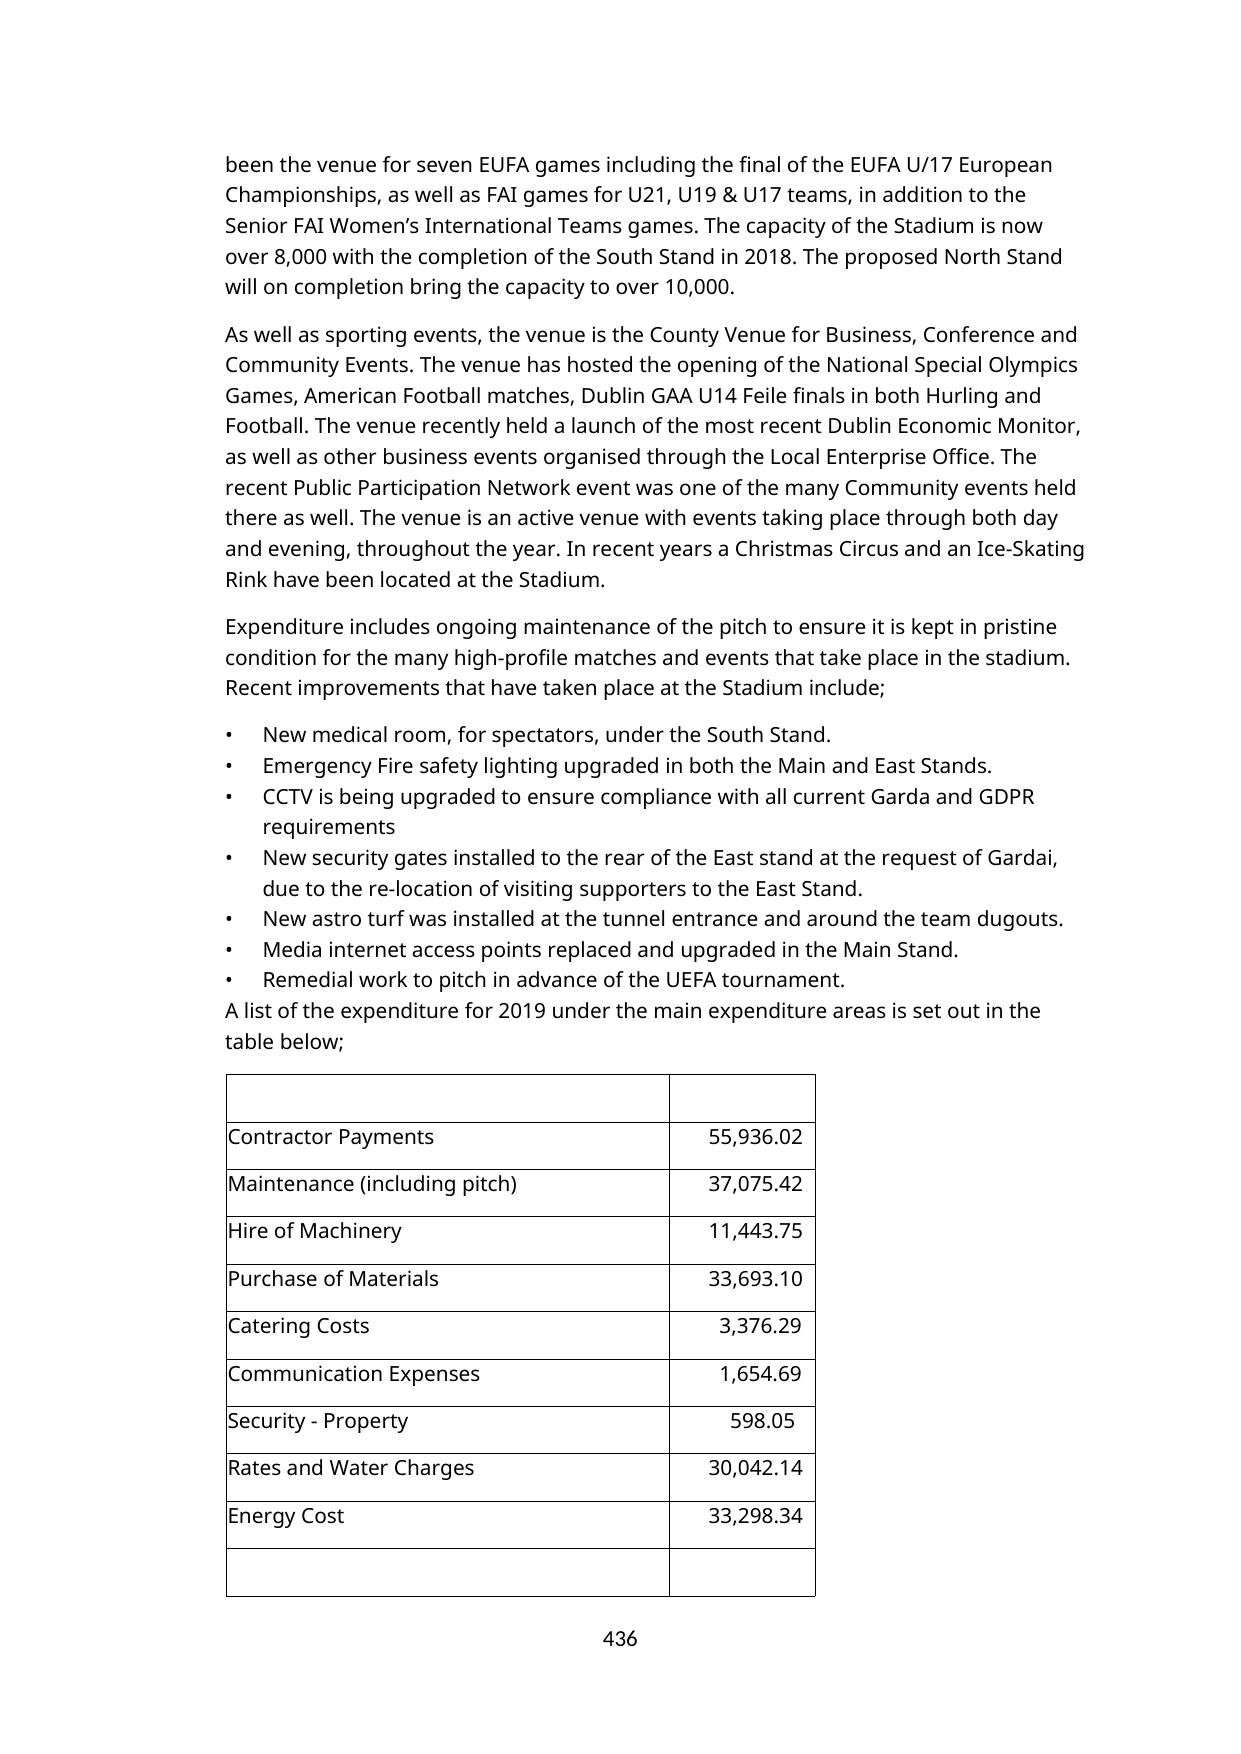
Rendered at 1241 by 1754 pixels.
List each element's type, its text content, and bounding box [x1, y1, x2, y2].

list Emergency Fire safety lighting upgraded in both the Main and East Stands. [225, 751, 1090, 780]
table_cell Hire of Machinery [227, 1217, 669, 1264]
table_header [227, 1075, 669, 1122]
table_cell 3,376.29 [670, 1312, 815, 1358]
list New medical room, for spectators, under the South Stand. [225, 721, 1090, 749]
table_cell [670, 1549, 815, 1596]
text As well as sporting events, the venue is the County Venue for Business, Conference and Community Events. The venue has hosted the opening of the National Special Olympics Games, American Football matches, Dublin GAA U14 Feile finals in both Hurling and Football. The venue recently held a launch of the most recent Dublin Economic Monitor, as well as other business events organised through the Local Enterprise Office. The recent Public Participation Network event was one of the many Community events held there as well. The venue is an active venue with events taking place through both day and evening, throughout the year. In recent years a Christmas Circus and an Ice-Skating Rink have been located at the Stadium. [225, 320, 1090, 593]
table_cell Catering Costs [227, 1312, 669, 1358]
table_cell 598.05 [670, 1407, 815, 1453]
list Remedial work to pitch in advance of the UEFA tournament. [225, 966, 1090, 994]
table_cell 37,075.42 [670, 1170, 815, 1216]
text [225, 150, 1090, 301]
list CCTV is being upgraded to ensure compliance with all current Garda and GDPR requirements [225, 782, 1090, 841]
list New security gates installed to the rear of the East stand at the request of Gardai, due to the re-location of visiting supporters to the East Stand. [225, 843, 1090, 902]
table_cell 55,936.02 [670, 1123, 815, 1169]
text A list of the expenditure for 2019 under the main expenditure areas is set out in the table below; [225, 996, 1090, 1055]
table_cell Contractor Payments [227, 1123, 669, 1169]
table_cell Maintenance (including pitch) [227, 1170, 669, 1216]
table_cell Purchase of Materials [227, 1265, 669, 1311]
table_cell 1,654.69 [670, 1360, 815, 1406]
table_cell Rates and Water Charges [227, 1454, 669, 1501]
table_cell Communication Expenses [227, 1360, 669, 1406]
list Media internet access points replaced and upgraded in the Main Stand. [225, 935, 1090, 963]
table_header [670, 1075, 815, 1122]
table_cell 30,042.14 [670, 1454, 815, 1501]
table_cell 11,443.75 [670, 1217, 815, 1264]
text Expenditure includes ongoing maintenance of the pitch to ensure it is kept in pristine condition for the many high-profile matches and events that take place in the stadium. Recent improvements that have taken place at the Stadium include; [225, 612, 1090, 702]
table_cell Energy Cost [227, 1502, 669, 1548]
table_cell Security - Property [227, 1407, 669, 1453]
list New astro turf was installed at the tunnel entrance and around the team dugouts. [225, 904, 1090, 933]
table_cell [227, 1549, 669, 1596]
table_cell 33,298.34 [670, 1502, 815, 1548]
table_cell 33,693.10 [670, 1265, 815, 1311]
